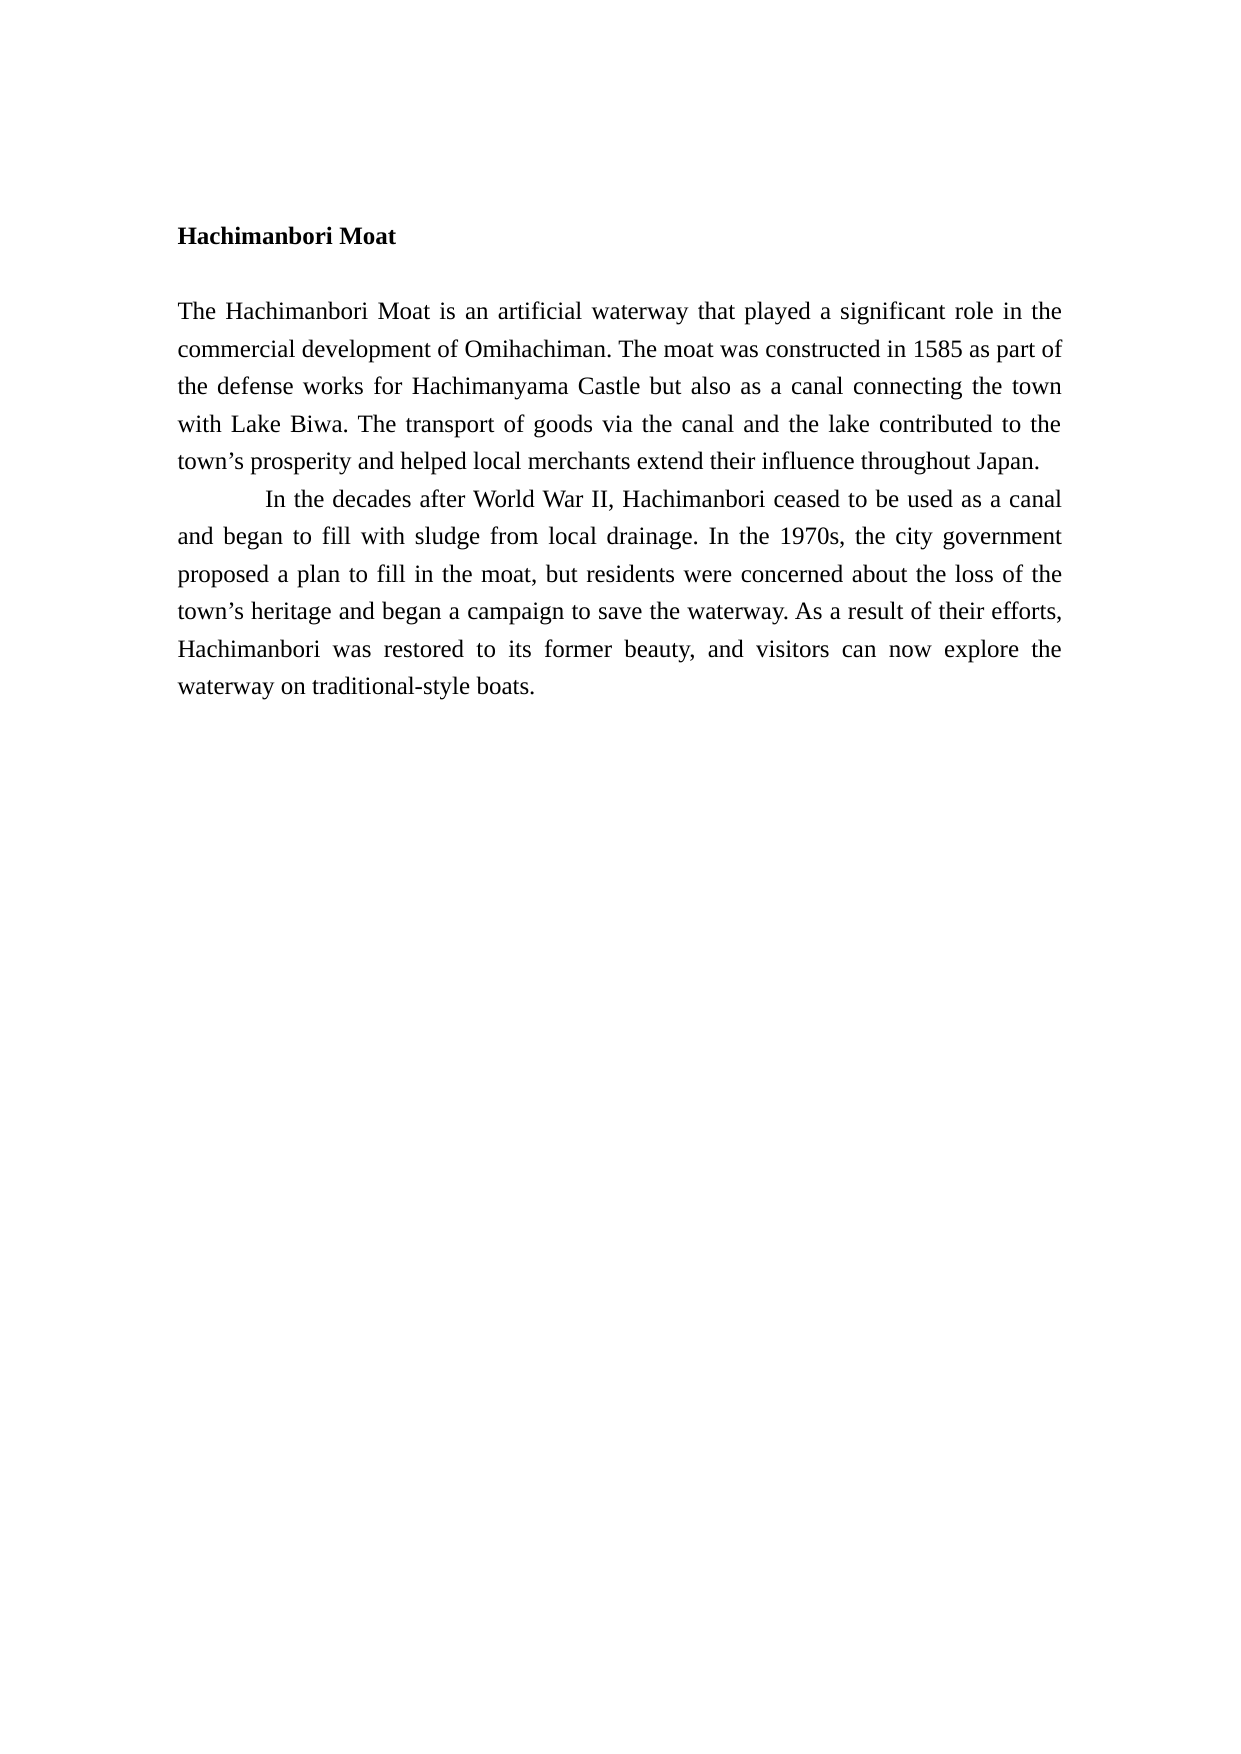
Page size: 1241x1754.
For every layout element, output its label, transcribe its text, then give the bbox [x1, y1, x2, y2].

text In the decades after World War II, Hachimanbori ceased to be used as a canal and began to fill with sludge from local drainage. In the 1970s, the city government proposed a plan to fill in the moat, but residents were concerned about the loss of the town’s heritage and began a campaign to save the waterway. As a result of their efforts, Hachimanbori was restored to its former beauty, and visitors can now explore the waterway on traditional-style boats. [177, 479, 1063, 704]
text Hachimanbori Moat [177, 217, 1063, 254]
text The Hachimanbori Moat is an artificial waterway that played a significant role in the commercial development of Omihachiman. The moat was constructed in 1585 as part of the defense works for Hachimanyama Castle but also as a canal connecting the town with Lake Biwa. The transport of goods via the canal and the lake contributed to the town’s prosperity and helped local merchants extend their influence throughout Japan. [177, 292, 1063, 479]
